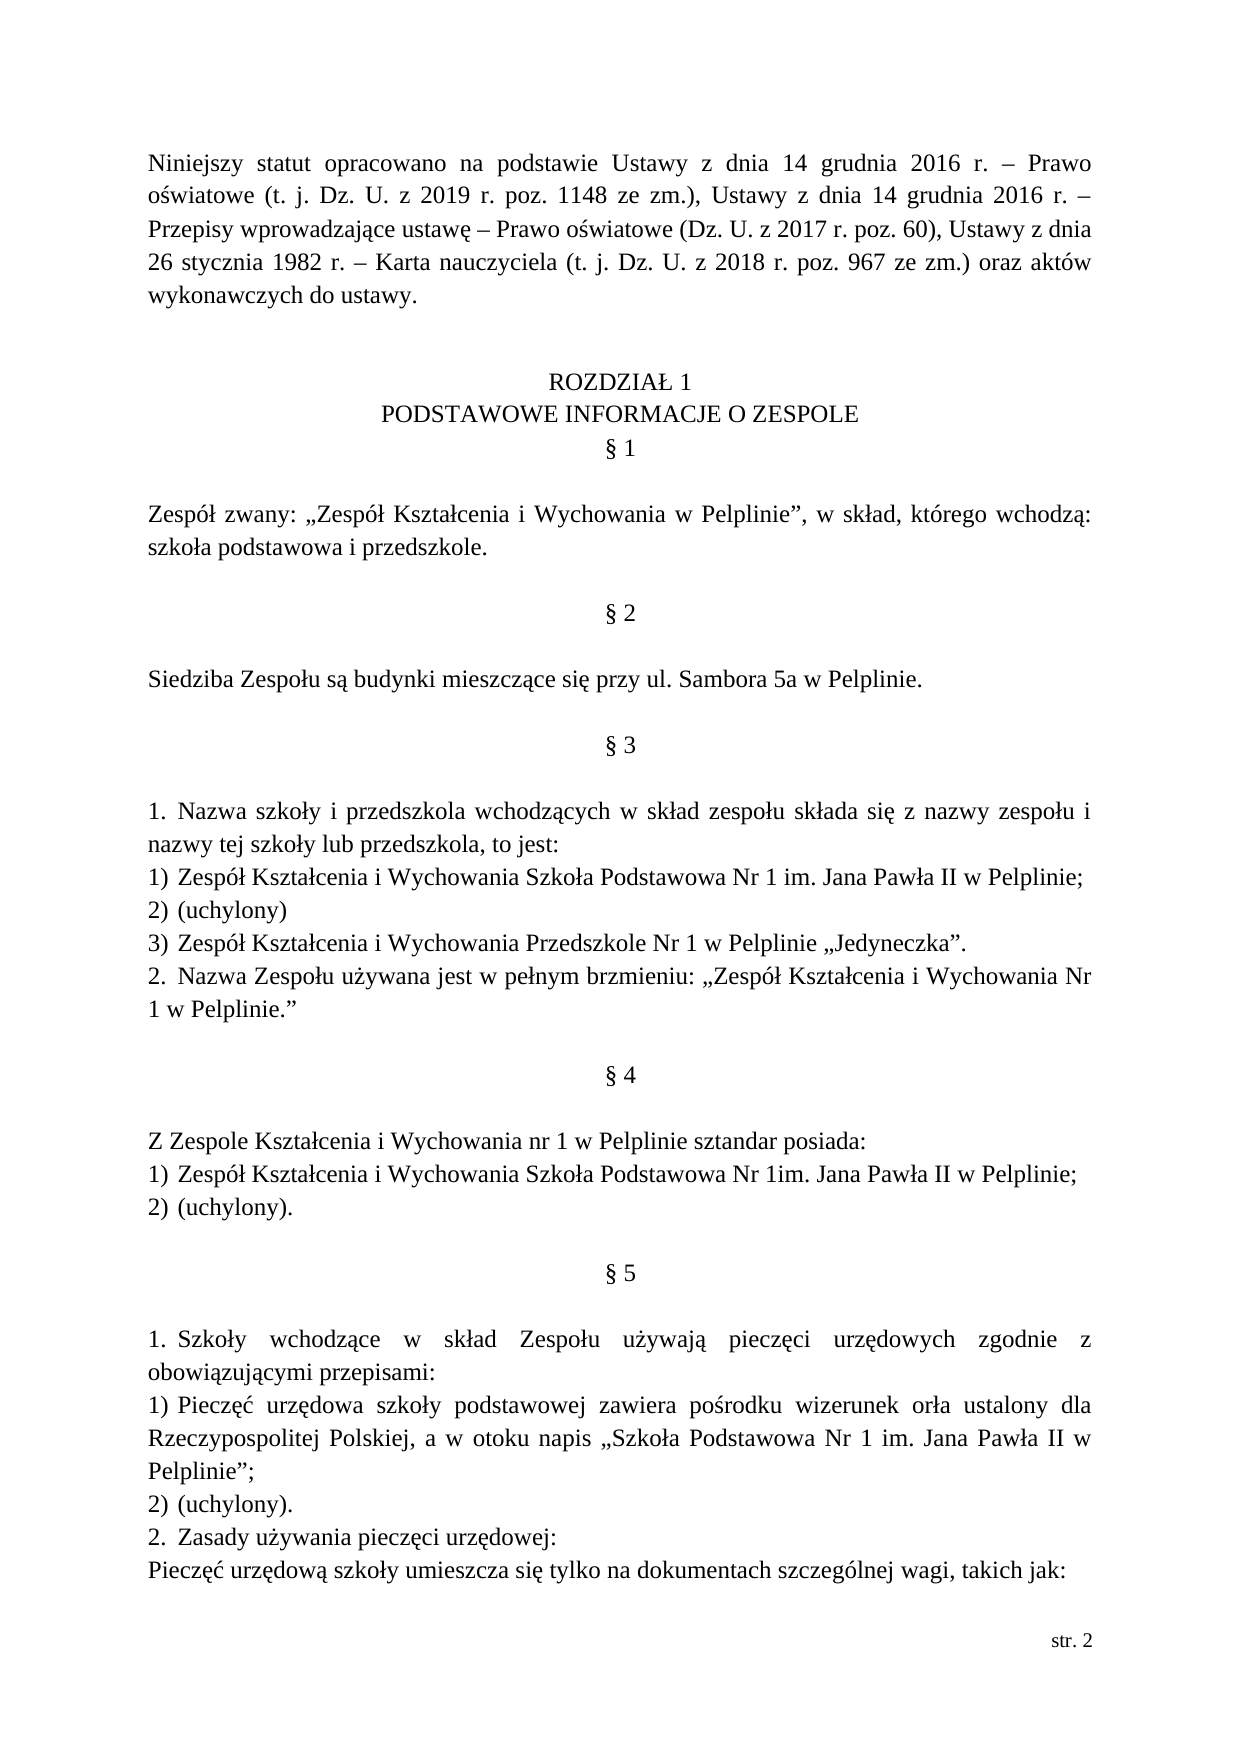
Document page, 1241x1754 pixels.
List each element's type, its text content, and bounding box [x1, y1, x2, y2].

list (uchylony). [148, 1489, 1093, 1518]
list PODSTAWOWE INFORMACJE O ZESPOLE [148, 399, 1093, 428]
list § 1 [148, 433, 1093, 461]
list Nazwa Zespołu używana jest w pełnym brzmieniu: „Zespół Kształcenia i Wychowania Nr 1 w Pelplinie.” [148, 961, 1093, 1023]
list § 4 [148, 1060, 1093, 1089]
list Pieczęć urzędowa szkoły podstawowej zawiera pośrodku wizerunek orła ustalony dla Rzeczypospolitej Polskiej, a w otoku napis „Szkoła Podstawowa Nr 1 im. Jana Pawła II w Pelplinie”; [148, 1390, 1093, 1485]
text Niniejszy statut opracowano na podstawie Ustawy z dnia 14 grudnia 2016 r. – Prawo oświatowe (t. j. Dz. U. z 2019 r. poz. 1148 ze zm.), Ustawy z dnia 14 grudnia 2016 r. – Przepisy wprowadzające ustawę – Prawo oświatowe (Dz. U. z 2017 r. poz. 60), Ustawy z dnia 26 stycznia 1982 r. – Karta nauczyciela (t. j. Dz. U. z 2018 r. poz. 967 ze zm.) oraz aktów wykonawczych do ustawy. [148, 148, 1093, 308]
list Nazwa szkoły i przedszkola wchodzących w skład zespołu składa się z nazwy zespołu i nazwy tej szkoły lub przedszkola, to jest: [148, 796, 1093, 858]
list Zespół Kształcenia i Wychowania Szkoła Podstawowa Nr 1im. Jana Pawła II w Pelplinie; [148, 1159, 1093, 1188]
list Zespół Kształcenia i Wychowania Przedszkole Nr 1 w Pelplinie „Jedyneczka”. [148, 928, 1093, 957]
list Zasady używania pieczęci urzędowej: [148, 1522, 1093, 1551]
list Zespół Kształcenia i Wychowania Szkoła Podstawowa Nr 1 im. Jana Pawła II w Pelplinie; [148, 862, 1093, 891]
list Zespół zwany: „Zespół Kształcenia i Wychowania w Pelplinie”, w skład, którego wchodzą: szkoła podstawowa i przedszkole. [148, 499, 1093, 560]
list Pieczęć urzędową szkoły umieszcza się tylko na dokumentach szczególnej wagi, takich jak: [148, 1555, 1093, 1584]
list (uchylony). [148, 1192, 1093, 1221]
list (uchylony) [148, 895, 1093, 924]
list ROZDZIAŁ 1 [148, 367, 1093, 395]
list Z Zespole Kształcenia i Wychowania nr 1 w Pelplinie sztandar posiada: [148, 1126, 1093, 1155]
list § 3 [148, 730, 1093, 758]
list § 5 [148, 1258, 1093, 1287]
list Siedziba Zespołu są budynki mieszczące się przy ul. Sambora 5a w Pelplinie. [148, 664, 1093, 692]
list § 2 [148, 598, 1093, 626]
list Szkoły wchodzące w skład Zespołu używają pieczęci urzędowych zgodnie z obowiązującymi przepisami: [148, 1324, 1093, 1386]
